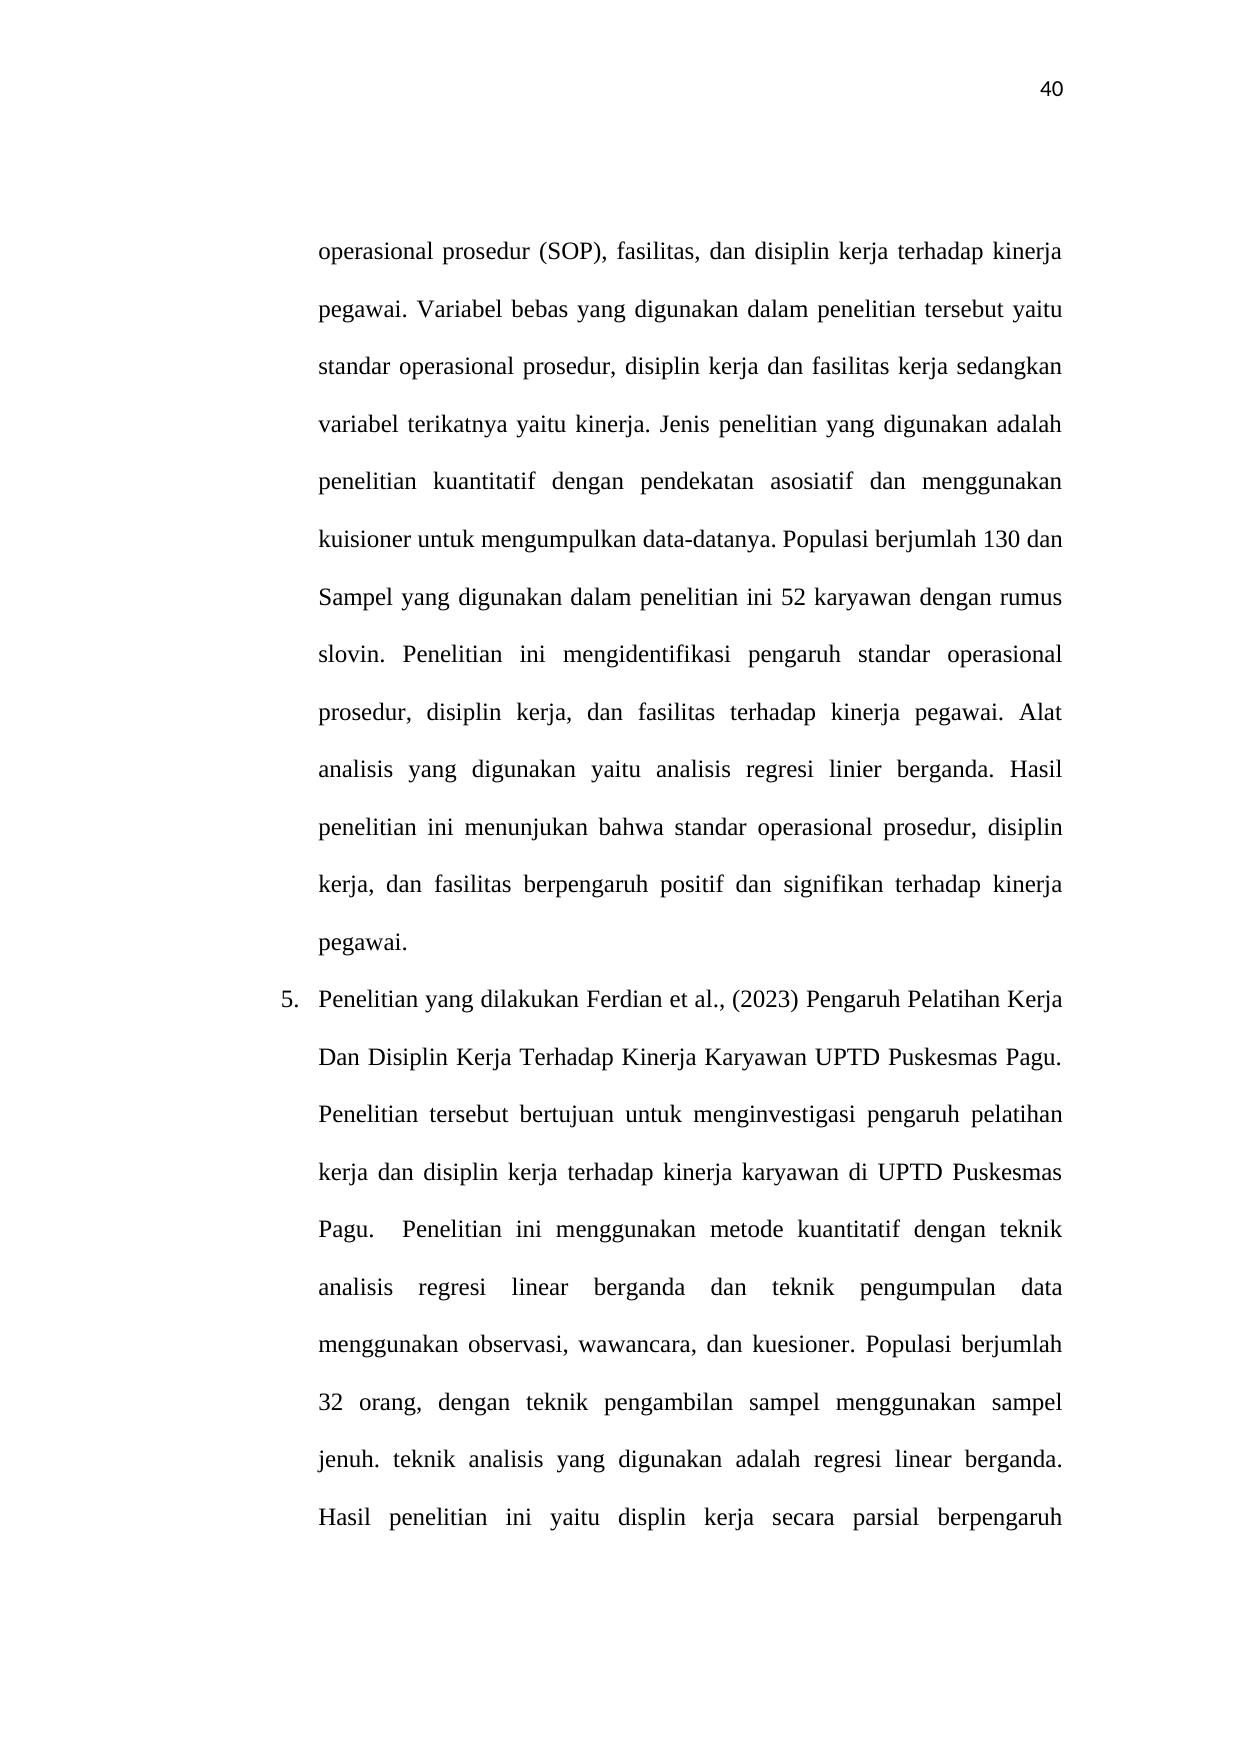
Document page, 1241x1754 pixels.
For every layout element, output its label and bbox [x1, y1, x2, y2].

list [281, 984, 1063, 1530]
list [281, 236, 1063, 955]
